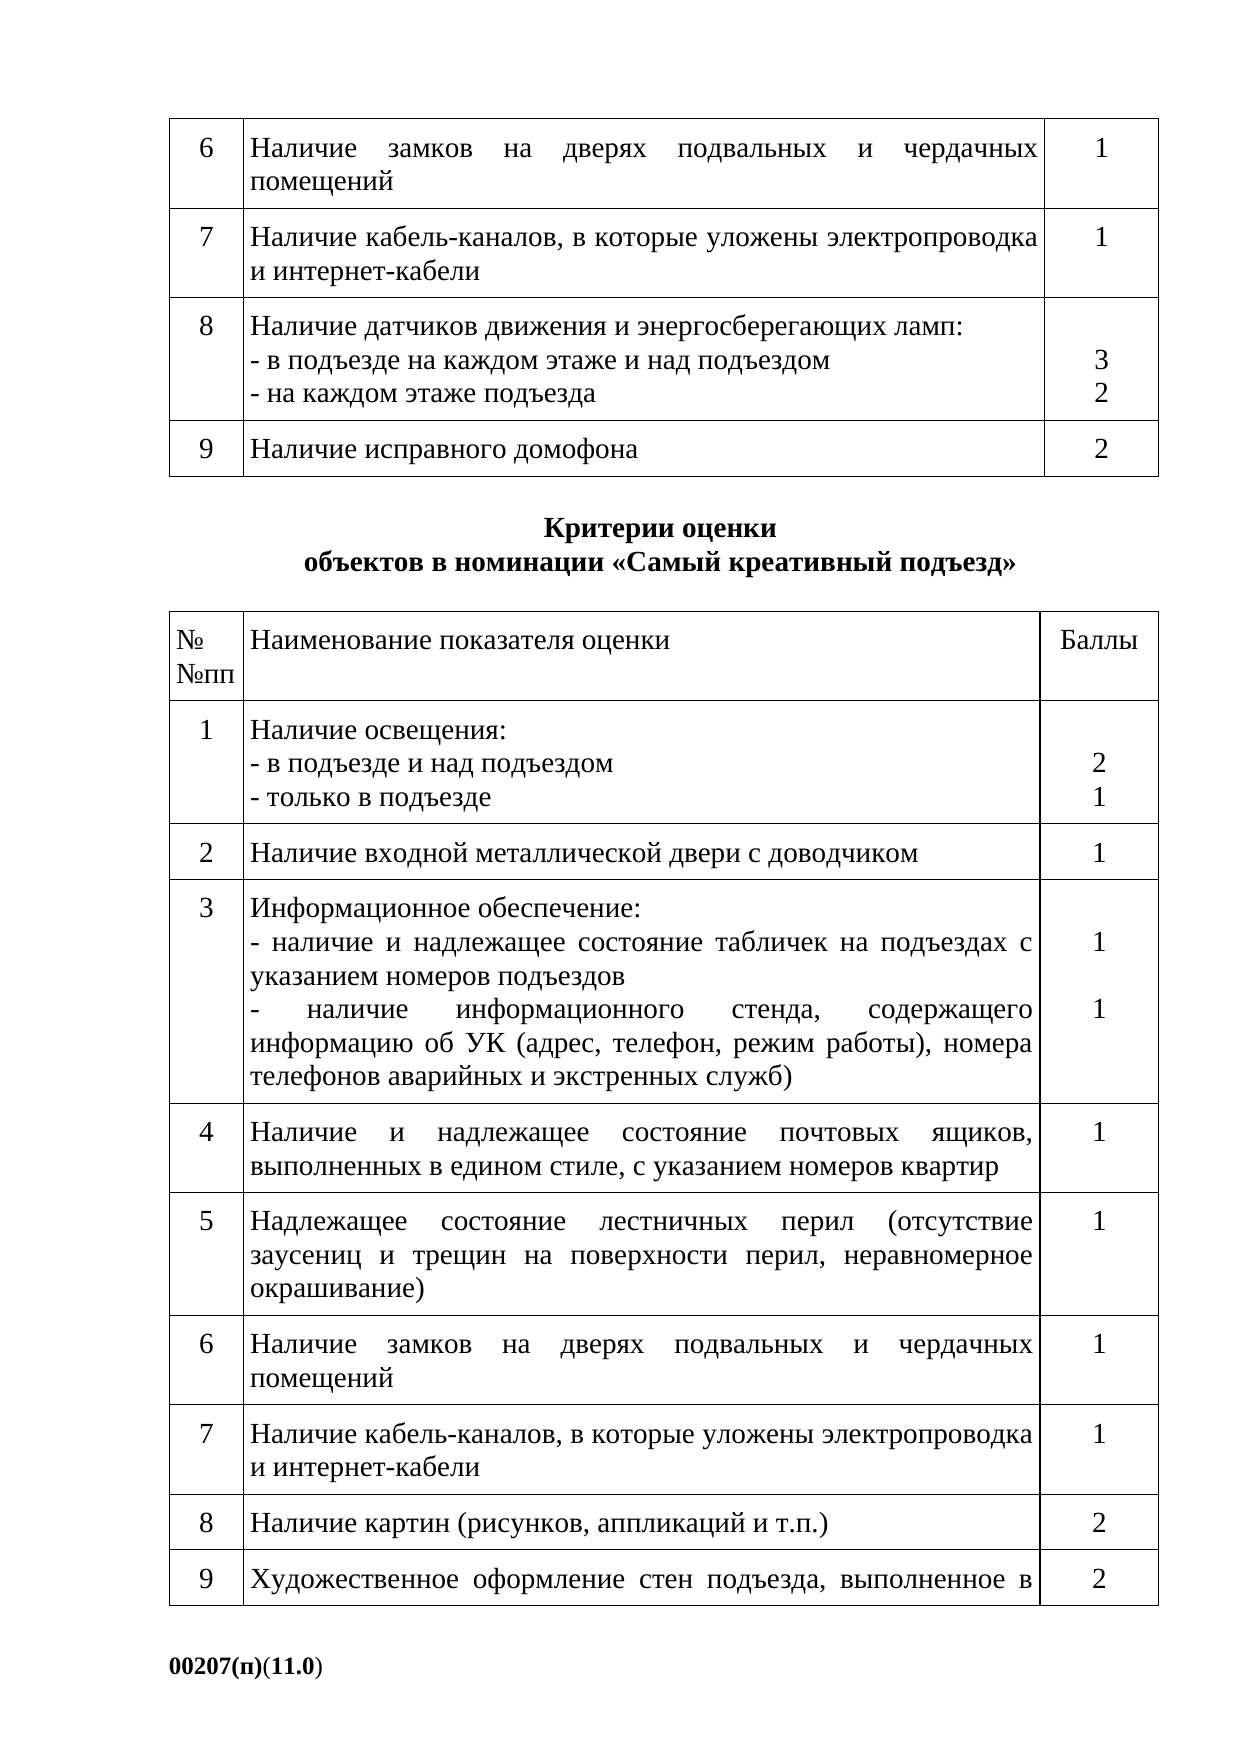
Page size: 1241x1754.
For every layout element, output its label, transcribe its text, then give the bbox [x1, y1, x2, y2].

table_cell 8 [170, 298, 243, 420]
table_cell 1 [1041, 1405, 1158, 1493]
table_header Наименование показателя оценки [244, 612, 1039, 700]
table_cell 1 [170, 701, 243, 823]
table_cell 2 [1041, 1550, 1158, 1605]
table_cell 4 [170, 1104, 243, 1192]
table_header №№пп [170, 612, 243, 700]
table_cell 1 [1041, 1104, 1158, 1192]
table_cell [244, 1550, 1039, 1605]
table_cell Наличие кабель-каналов, в которые уложены электропроводка и интернет-кабели [244, 1405, 1039, 1493]
text Критерии оценки [169, 510, 1152, 544]
table_cell 7 [170, 1405, 243, 1493]
table_cell 1 1 [1041, 880, 1158, 1102]
table_cell Надлежащее состояние лестничных перил (отсутствие заусениц и трещин на поверхности перил, неравномерное окрашивание) [244, 1193, 1039, 1315]
table_cell Наличие кабель-каналов, в которые уложены электропроводка и интернет-кабели [244, 209, 1044, 297]
table_cell 7 [170, 209, 243, 297]
table_cell Наличие замков на дверях подвальных и чердачных помещений [244, 119, 1044, 207]
table_cell Наличие освещения: - в подъезде и над подъездом - только в подъезде [244, 701, 1039, 823]
table_cell Информационное обеспечение: - наличие и надлежащее состояние табличек на подъездах с указанием номеров подъездов - наличие информационного стенда, содержащего информацию об УК (адрес, телефон, режим работы), номера телефонов аварийных и экстренных служб) [244, 880, 1039, 1102]
table_cell Наличие входной металлической двери с доводчиком [244, 824, 1039, 879]
table_cell 1 [1041, 824, 1158, 879]
table_cell 2 1 [1041, 701, 1158, 823]
table_cell 2 [1041, 1495, 1158, 1549]
table_cell 6 [170, 1316, 243, 1404]
table_cell 2 [170, 824, 243, 879]
table_cell 1 [1045, 209, 1158, 297]
table_cell Наличие исправного домофона [244, 421, 1044, 476]
table_cell 6 [170, 119, 243, 207]
table_header Баллы [1041, 612, 1158, 700]
table_cell 5 [170, 1193, 243, 1315]
table_cell Наличие картин (рисунков, аппликаций и т.п.) [244, 1495, 1039, 1549]
table_cell Наличие и надлежащее состояние почтовых ящиков, выполненных в едином стиле, с указанием номеров квартир [244, 1104, 1039, 1192]
table_cell 9 [170, 421, 243, 476]
table_cell Наличие датчиков движения и энергосберегающих ламп: - в подъезде на каждом этаже и над подъездом - на каждом этаже подъезда [244, 298, 1044, 420]
table_cell 9 [170, 1550, 243, 1605]
table_cell 1 [1041, 1316, 1158, 1404]
text объектов в номинации «Самый креативный подъезд» [169, 544, 1152, 577]
table_cell Наличие замков на дверях подвальных и чердачных помещений [244, 1316, 1039, 1404]
table_cell 1 [1045, 119, 1158, 207]
table_cell 8 [170, 1495, 243, 1549]
table_cell 3 2 [1045, 298, 1158, 420]
table_cell 2 [1045, 421, 1158, 476]
table_cell 1 [1041, 1193, 1158, 1315]
table_cell 3 [170, 880, 243, 1102]
